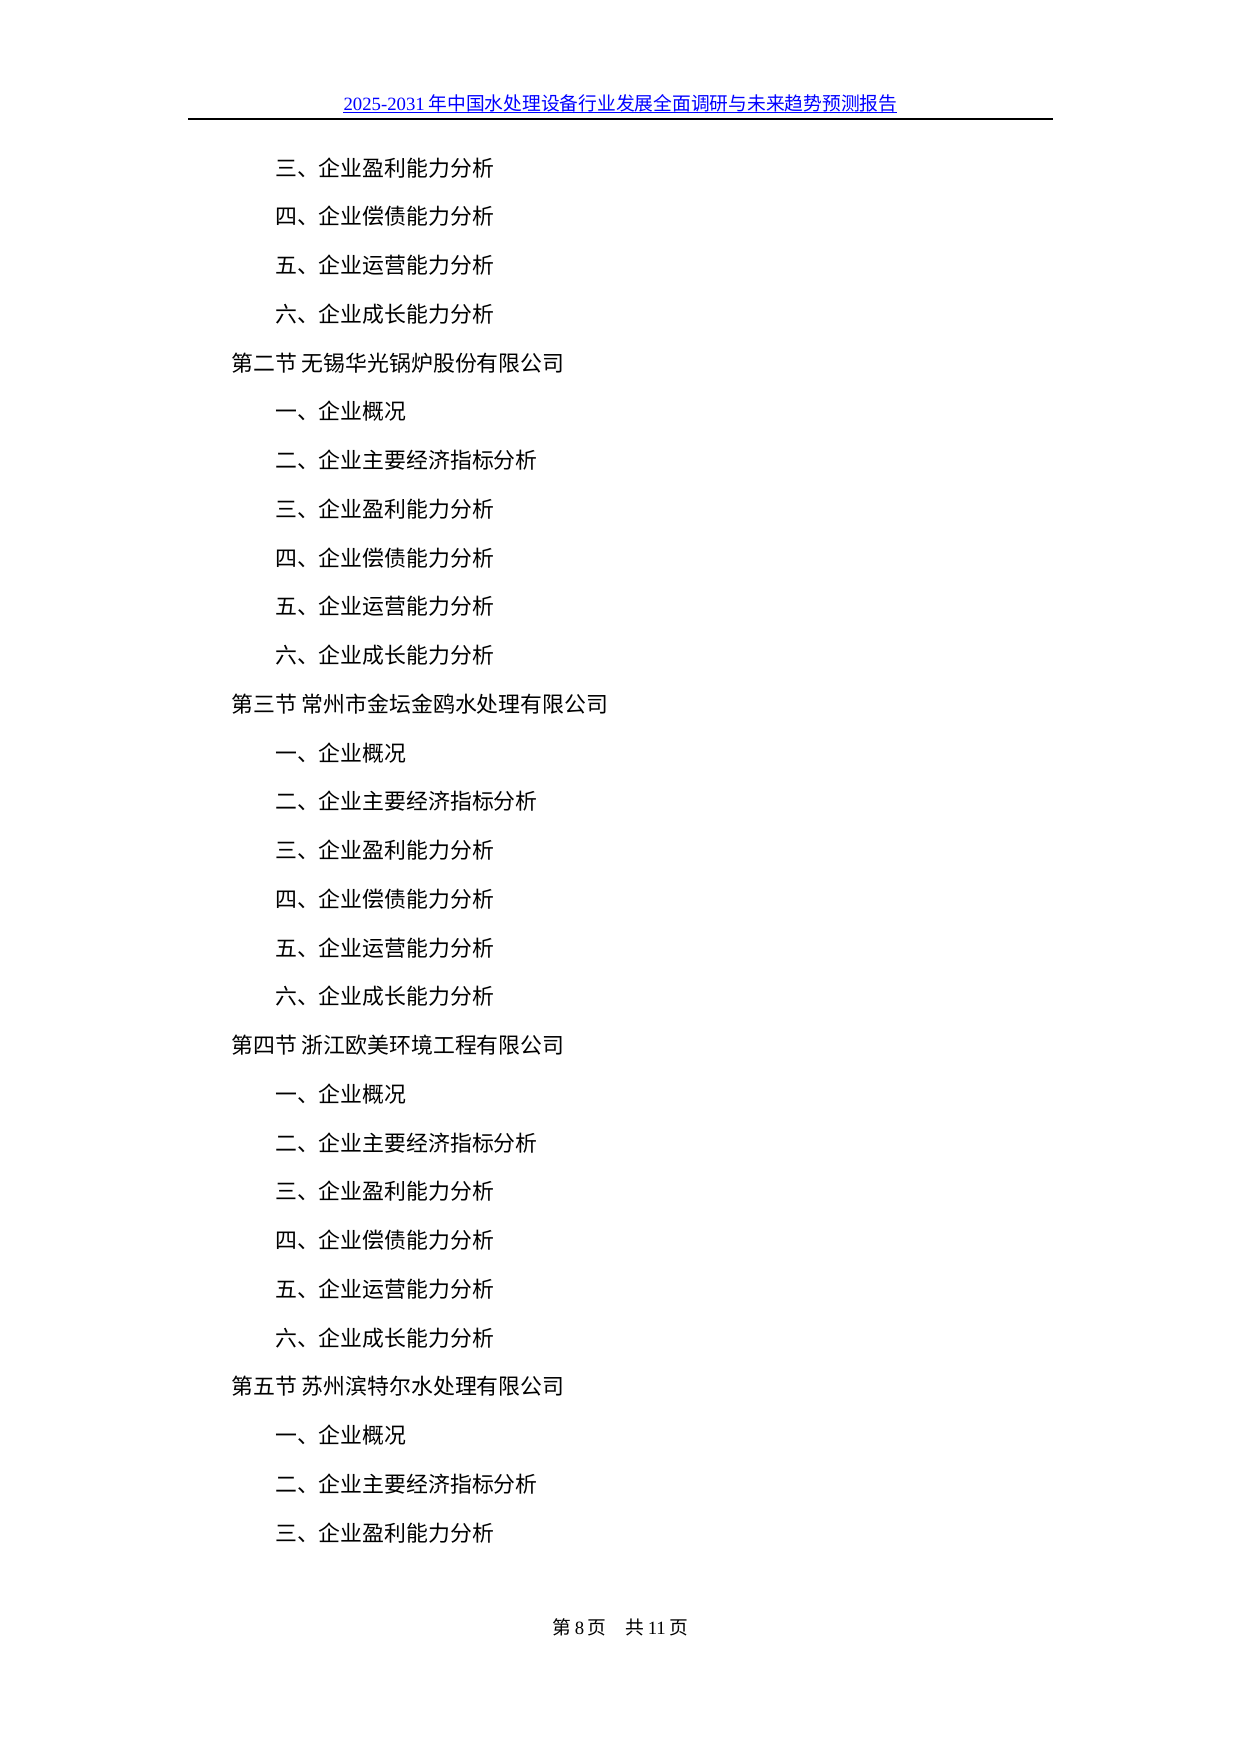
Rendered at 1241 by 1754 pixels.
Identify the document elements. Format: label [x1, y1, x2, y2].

text [187, 150, 1053, 1548]
